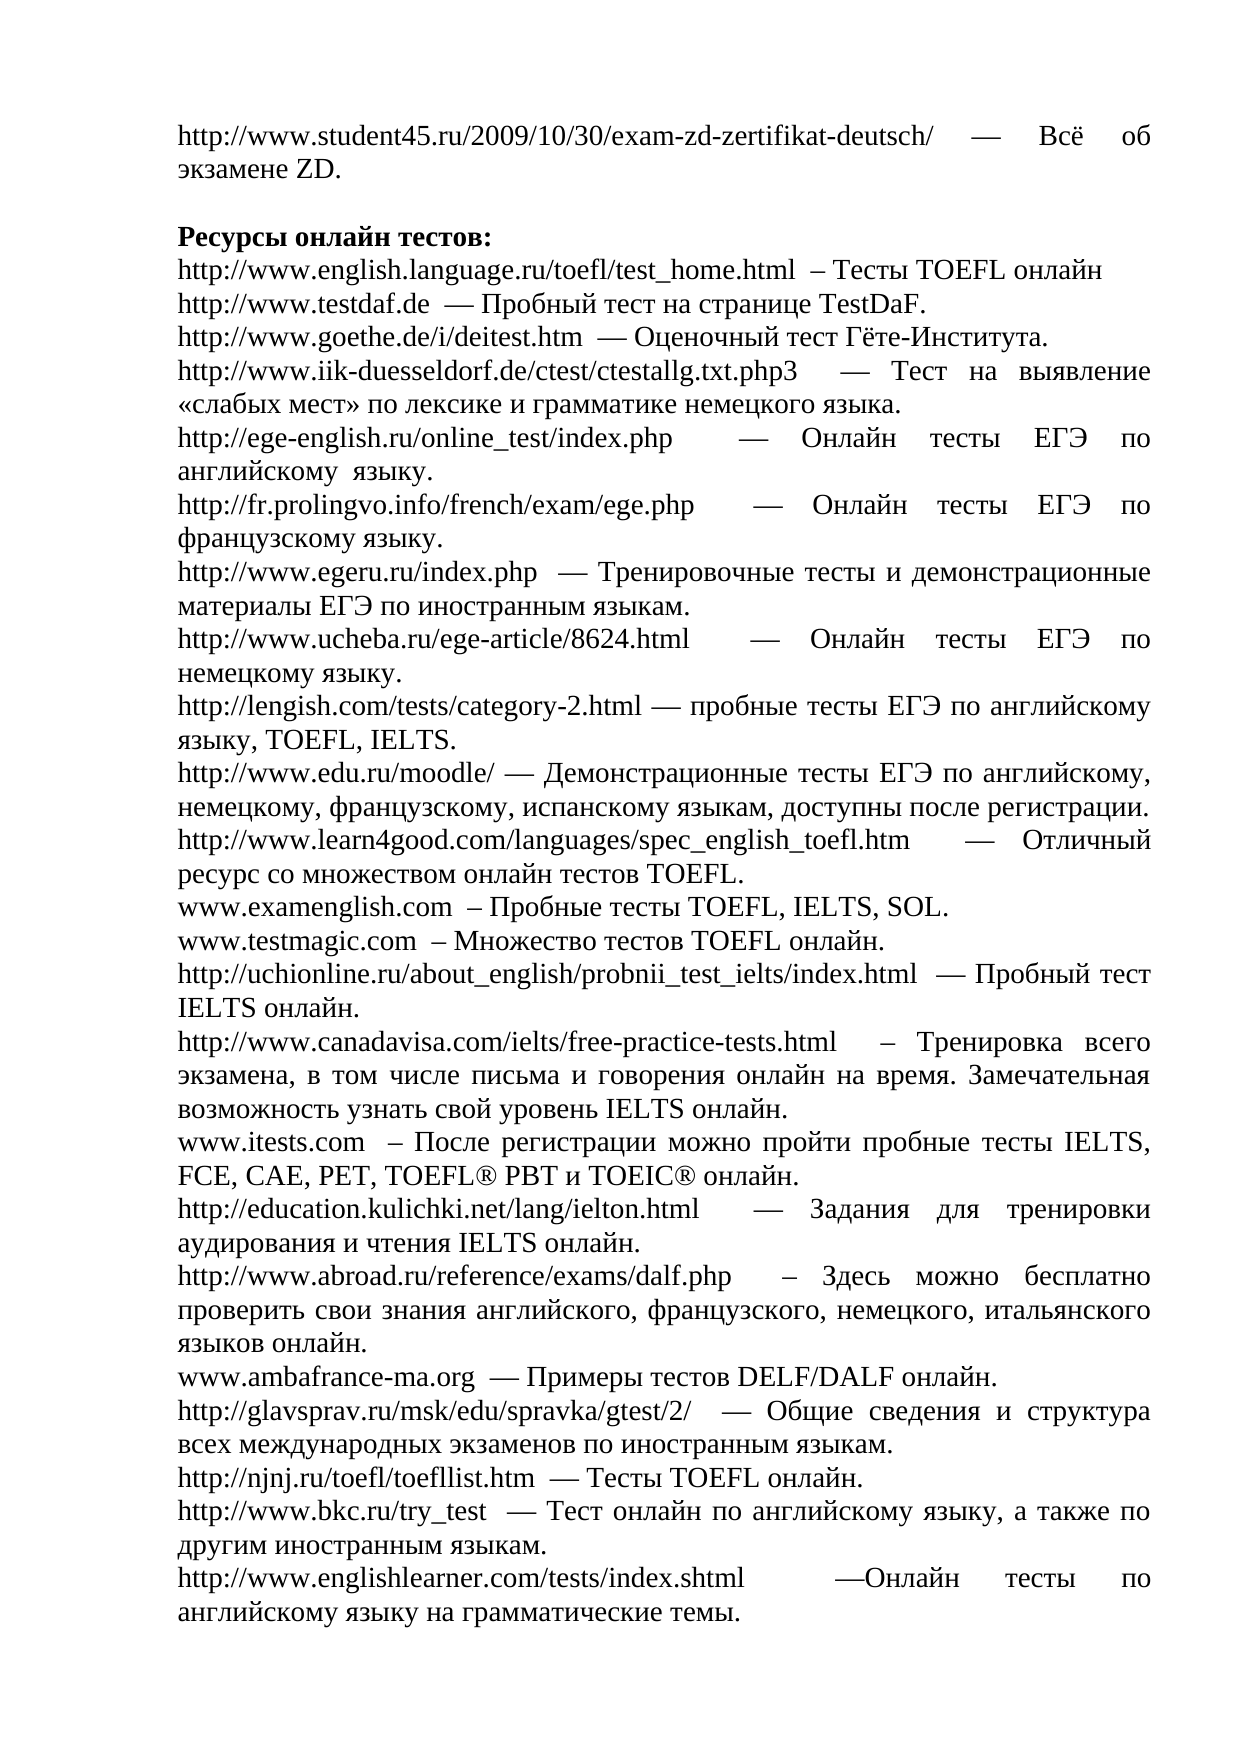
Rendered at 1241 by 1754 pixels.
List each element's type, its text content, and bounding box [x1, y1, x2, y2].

text http://lengish.com/tests/category-2.html — пробные тесты ЕГЭ по английскому языку, TOEFL, IELTS. [177, 688, 1152, 755]
text www.itests.com – После регистрации можно пройти пробные тесты IELTS, FCE, CAE, PET, TOEFL® PBT и TOEIC® онлайн. [177, 1124, 1152, 1191]
text http://www.english.language.ru/toefl/test_home.html – Тесты TOEFL онлайн [177, 252, 1152, 286]
text http://www.learn4good.com/languages/spec_english_toefl.htm — Отличный ресурс со множеством онлайн тестов TOEFL. [177, 822, 1152, 889]
text Ресурсы онлайн тестов: [177, 219, 1152, 252]
text http://www.egeru.ru/index.php — Тренировочные тесты и демонстрационные материалы ЕГЭ по иностранным языкам. [177, 554, 1152, 621]
text http://www.testdaf.de — Пробный тест на странице TestDaF. [177, 286, 1152, 319]
text http://www.abroad.ru/reference/exams/dalf.php – Здесь можно бесплатно проверить свои знания английского, французского, немецкого, итальянского языков онлайн. [177, 1258, 1152, 1359]
text http://fr.prolingvo.info/french/exam/ege.php — Онлайн тесты ЕГЭ по французскому языку. [177, 487, 1152, 554]
text http://www.goethe.de/i/deitest.htm — Оценочный тест Гёте-Института. [177, 319, 1152, 353]
text http://uchionline.ru/about_english/probnii_test_ielts/index.html — Пробный тест IELTS онлайн. [177, 957, 1152, 1024]
text http://www.englishlearner.com/tests/index.shtml —Онлайн тесты по английскому языку на грамматические темы. [177, 1560, 1152, 1627]
text http://njnj.ru/toefl/toefllist.htm — Тесты TOEFL онлайн. [177, 1460, 1152, 1493]
text www.examenglish.com – Пробные тесты TOEFL, IELTS, SOL. [177, 889, 1152, 923]
text www.testmagic.com – Множество тестов TOEFL онлайн. [177, 923, 1152, 957]
text http://glavsprav.ru/msk/edu/spravka/gtest/2/ — Общие сведения и структура всех международных экзаменов по иностранным языкам. [177, 1393, 1152, 1460]
text http://education.kulichki.net/lang/ielton.html — Задания для тренировки аудирования и чтения IELTS онлайн. [177, 1191, 1152, 1258]
text http://www.edu.ru/moodle/ — Демонстрационные тесты ЕГЭ по английскому, немецкому, французскому, испанскому языкам, доступны после регистрации. [177, 755, 1152, 822]
text http://www.iik-duesseldorf.de/ctest/ctestallg.txt.php3 — Тест на выявление «слабых мест» по лексике и грамматике немецкого языка. [177, 353, 1152, 420]
text http://www.bkc.ru/try_test — Тест онлайн по английскому языку, а также по другим иностранным языкам. [177, 1493, 1152, 1560]
text http://ege-english.ru/online_test/index.php — Онлайн тесты ЕГЭ по английскому языку. [177, 420, 1152, 487]
text http://www.student45.ru/2009/10/30/exam-zd-zertifikat-deutsch/ — Всё об экзамене ZD. [177, 118, 1152, 185]
text http://www.canadavisa.com/ielts/free-practice-tests.html – Тренировка всего экзамена, в том числе письма и говорения онлайн на время. Замечательная возможность узнать свой уровень IELTS онлайн. [177, 1024, 1152, 1124]
text http://www.ucheba.ru/ege-article/8624.html — Онлайн тесты ЕГЭ по немецкому языку. [177, 621, 1152, 688]
text www.ambafrance-ma.org — Примеры тестов DELF/DALF онлайн. [177, 1359, 1152, 1393]
